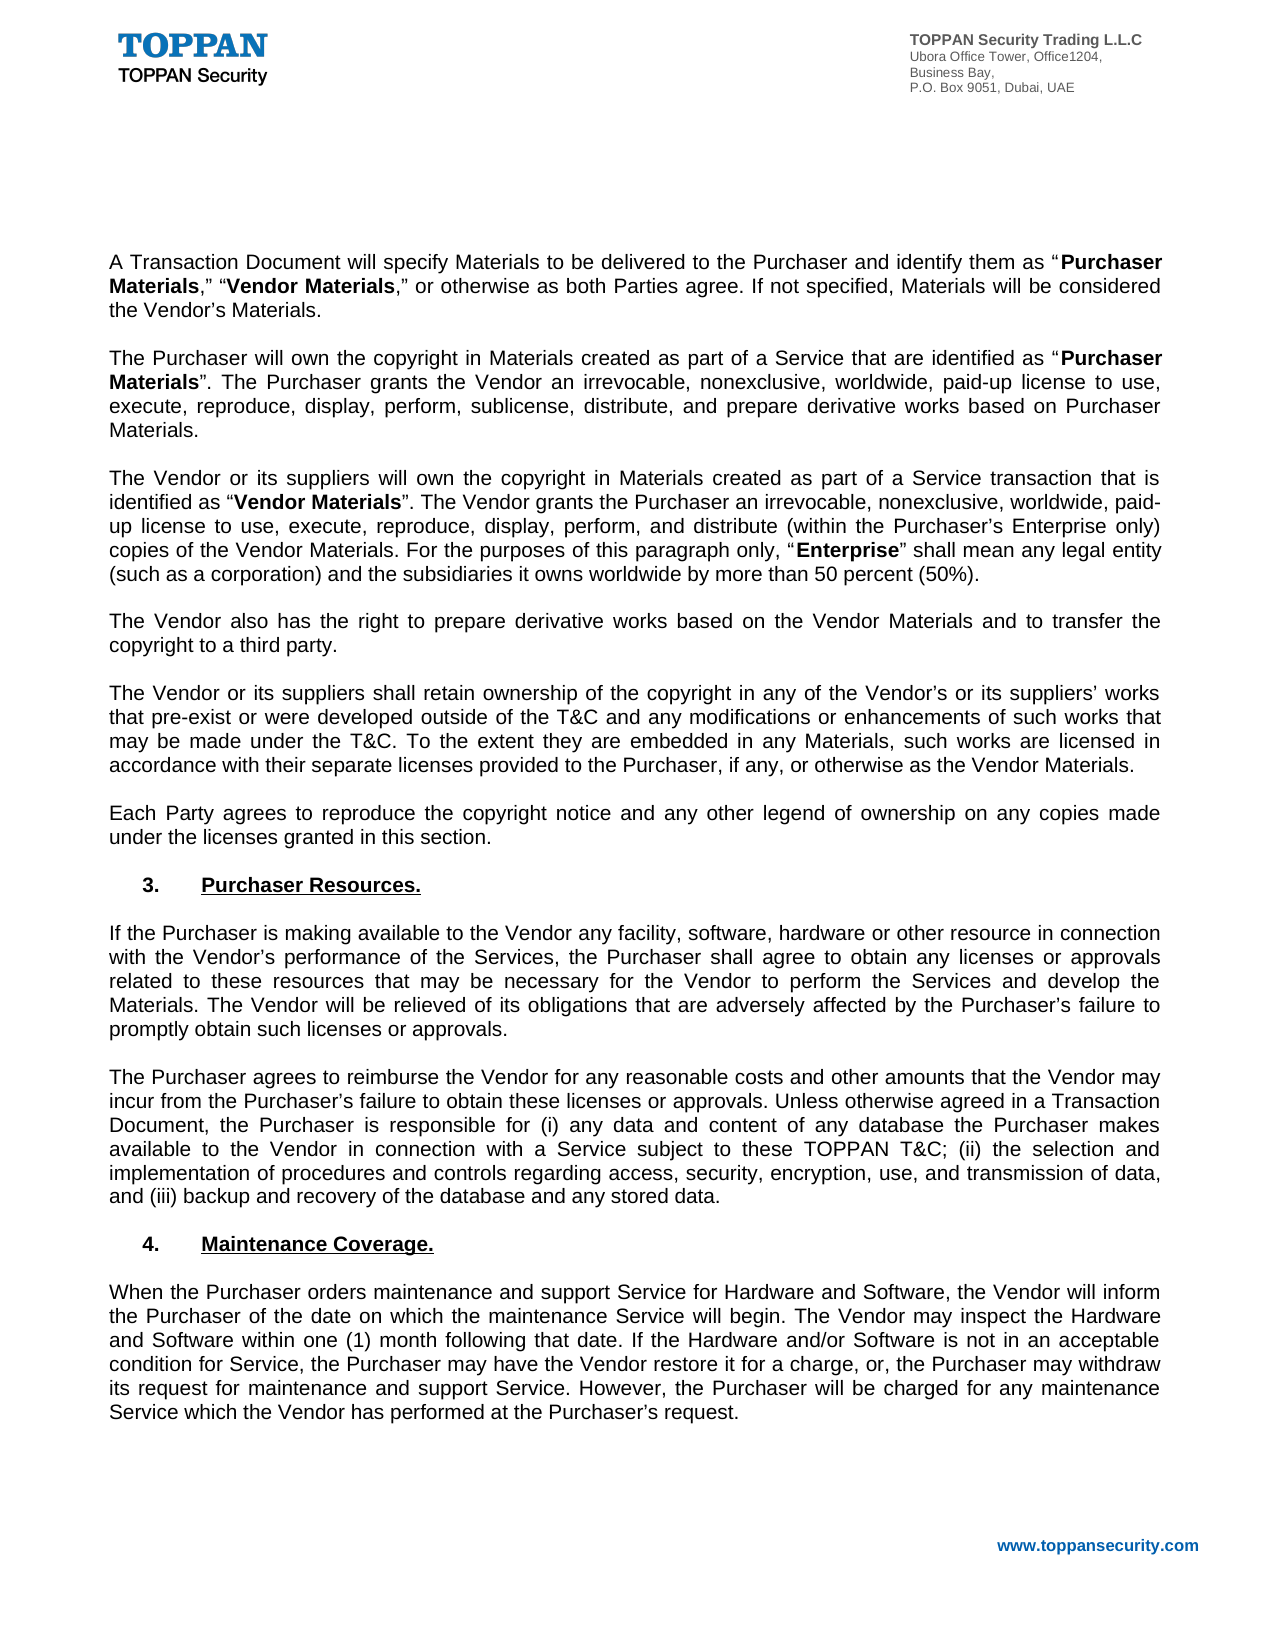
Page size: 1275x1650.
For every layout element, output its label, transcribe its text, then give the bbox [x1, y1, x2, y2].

text The Purchaser agrees to reimburse the Vendor for any reasonable costs and other amounts that the Vendor may incur from the Purchaser’s failure to obtain these licenses or approvals. Unless otherwise agreed in a Transaction Document, the Purchaser is responsible for (i) any data and content of any database the Purchaser makes available to the Vendor in connection with a Service subject to these TOPPAN T&C; (ii) the selection and implementation of procedures and controls regarding access, security, encryption, use, and transmission of data, and (iii) backup and recovery of the database and any stored data. [109, 1064, 1162, 1208]
text If the Purchaser is making available to the Vendor any facility, software, hardware or other resource in connection with the Vendor’s performance of the Services, the Purchaser shall agree to obtain any licenses or approvals related to these resources that may be necessary for the Vendor to perform the Services and develop the Materials. The Vendor will be relieved of its obligations that are adversely affected by the Purchaser’s failure to promptly obtain such licenses or approvals. [109, 921, 1162, 1041]
text The Vendor also has the right to prepare derivative works based on the Vendor Materials and to transfer the copyright to a third party. [109, 609, 1162, 657]
list Maintenance Coverage. [142, 1232, 1162, 1256]
text The Vendor or its suppliers shall retain ownership of the copyright in any of the Vendor’s or its suppliers’ works that pre-exist or were developed outside of the T&C and any modifications or enhancements of such works that may be made under the T&C. To the extent they are embedded in any Materials, such works are licensed in accordance with their separate licenses provided to the Purchaser, if any, or otherwise as the Vendor Materials. [109, 681, 1162, 777]
list Purchaser Resources. [142, 873, 1162, 897]
text Each Party agrees to reproduce the copyright notice and any other legend of ownership on any copies made under the licenses granted in this section. [109, 801, 1162, 849]
text When the Purchaser orders maintenance and support Service for Hardware and Software, the Vendor will inform the Purchaser of the date on which the maintenance Service will begin. The Vendor may inspect the Hardware and Software within one (1) month following that date. If the Hardware and/or Software is not in an acceptable condition for Service, the Purchaser may have the Vendor restore it for a charge, or, the Purchaser may withdraw its request for maintenance and support Service. However, the Purchaser will be charged for any maintenance Service which the Vendor has performed at the Purchaser’s request. [109, 1280, 1162, 1424]
text A Transaction Document will specify Materials to be delivered to the Purchaser and identify them as “Purchaser Materials,” “Vendor Materials,” or otherwise as both Parties agree. If not specified, Materials will be considered the Vendor’s Materials. [109, 250, 1162, 322]
text The Vendor or its suppliers will own the copyright in Materials created as part of a Service transaction that is identified as “Vendor Materials”. The Vendor grants the Purchaser an irrevocable, nonexclusive, worldwide, paid-up license to use, execute, reproduce, display, perform, and distribute (within the Purchaser’s Enterprise only) copies of the Vendor Materials. For the purposes of this paragraph only, “Enterprise” shall mean any legal entity (such as a corporation) and the subsidiaries it owns worldwide by more than 50 percent (50%). [109, 466, 1162, 585]
text The Purchaser will own the copyright in Materials created as part of a Service that are identified as “Purchaser Materials”. The Purchaser grants the Vendor an irrevocable, nonexclusive, worldwide, paid-up license to use, execute, reproduce, display, perform, sublicense, distribute, and prepare derivative works based on Purchaser Materials. [109, 346, 1162, 442]
